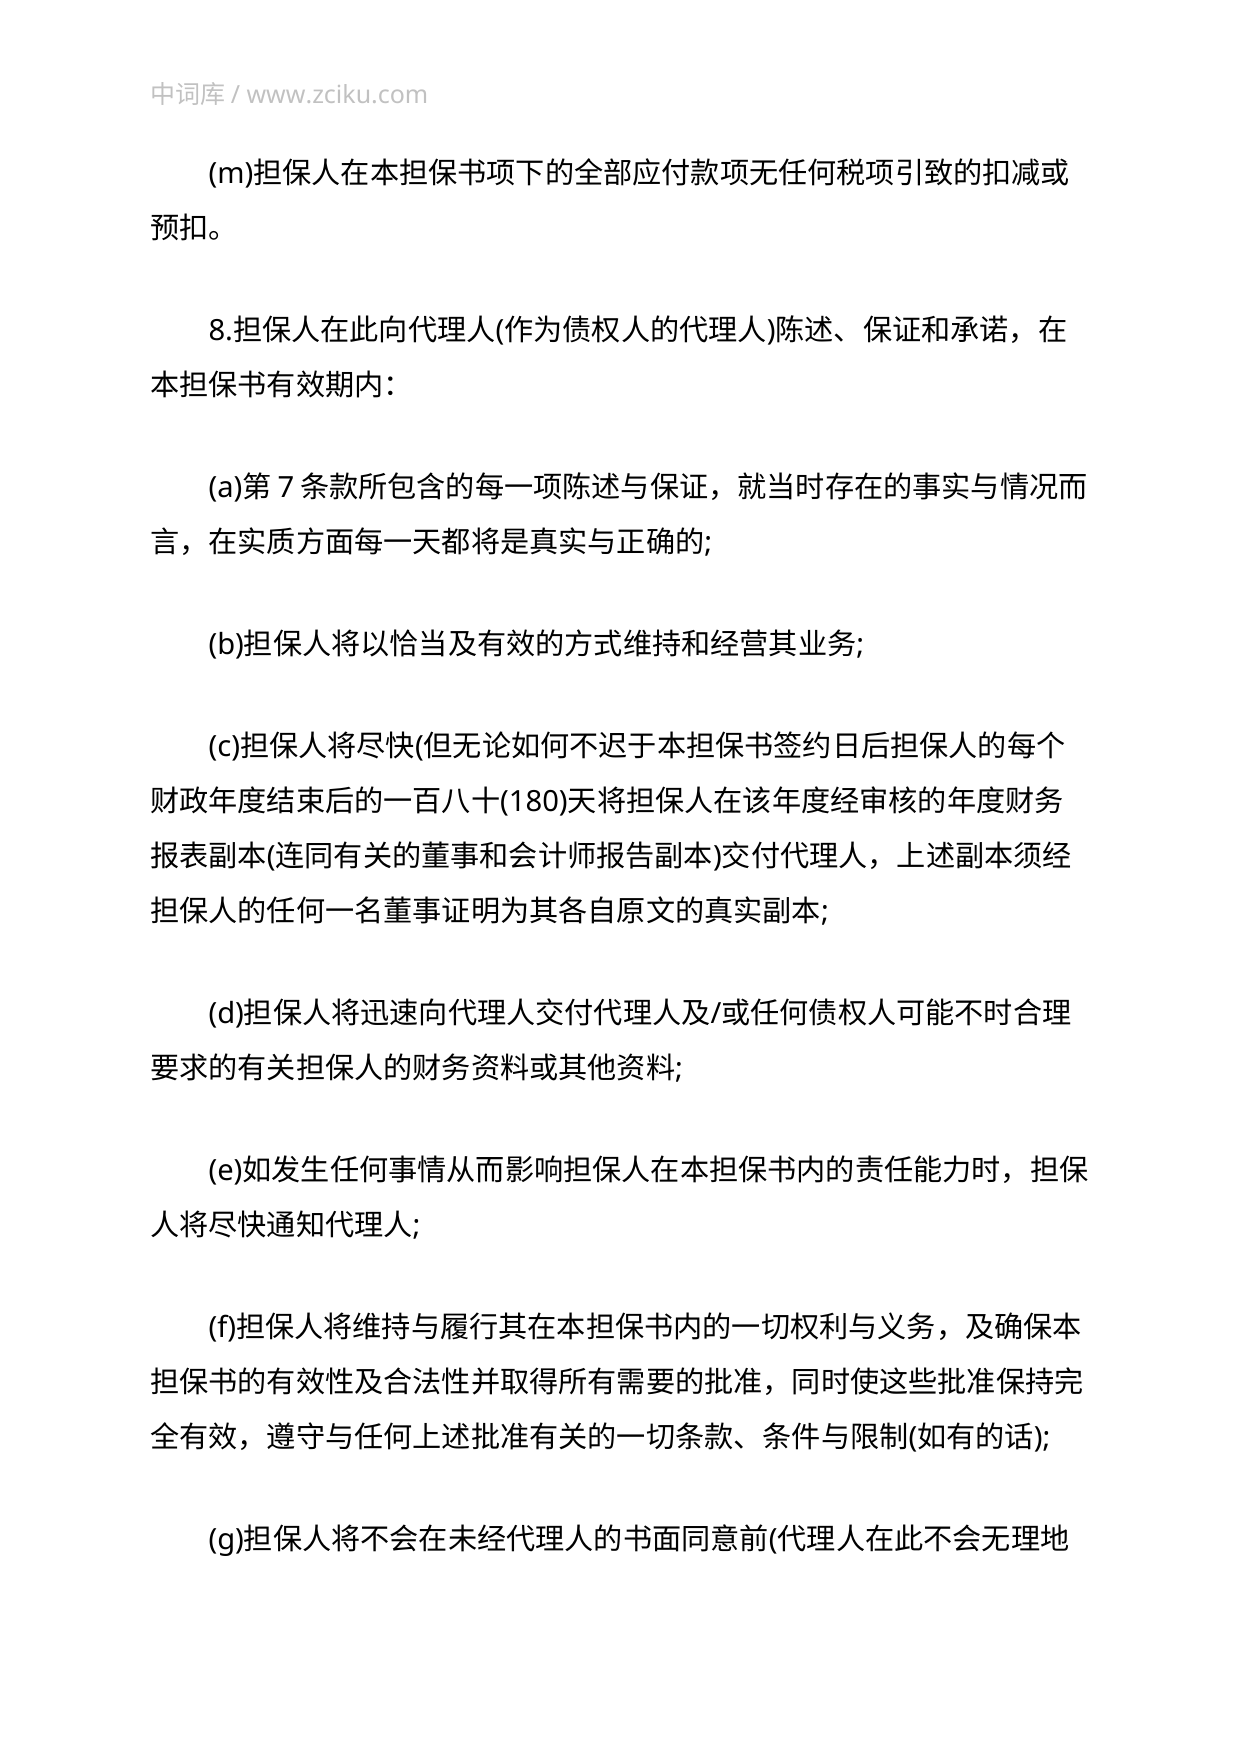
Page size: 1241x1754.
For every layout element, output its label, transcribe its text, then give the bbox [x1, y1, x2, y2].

text (d)担保人将迅速向代理人交付代理人及/或任何债权人可能不时合理要求的有关担保人的财务资料或其他资料; [150, 989, 1090, 1087]
text (f)担保人将维持与履行其在本担保书内的一切权利与义务，及确保本担保书的有效性及合法性并取得所有需要的批准，同时使这些批准保持完全有效，遵守与任何上述批准有关的一切条款、条件与限制(如有的话); [150, 1303, 1090, 1456]
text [150, 1515, 1090, 1558]
text (e)如发生任何事情从而影响担保人在本担保书内的责任能力时，担保人将尽快通知代理人; [150, 1146, 1090, 1244]
text (b)担保人将以恰当及有效的方式维持和经营其业务; [150, 621, 1090, 663]
text (a)第7条款所包含的每一项陈述与保证，就当时存在的事实与情况而言，在实质方面每一天都将是真实与正确的; [150, 463, 1090, 561]
text (c)担保人将尽快(但无论如何不迟于本担保书签约日后担保人的每个财政年度结束后的一百八十(180)天将担保人在该年度经审核的年度财务报表副本(连同有关的董事和会计师报告副本)交付代理人，上述副本须经担保人的任何一名董事证明为其各自原文的真实副本; [150, 722, 1090, 930]
text (m)担保人在本担保书项下的全部应付款项无任何税项引致的扣减或预扣。 [150, 150, 1090, 247]
text 8.担保人在此向代理人(作为债权人的代理人)陈述、保证和承诺，在本担保书有效期内： [150, 307, 1090, 404]
